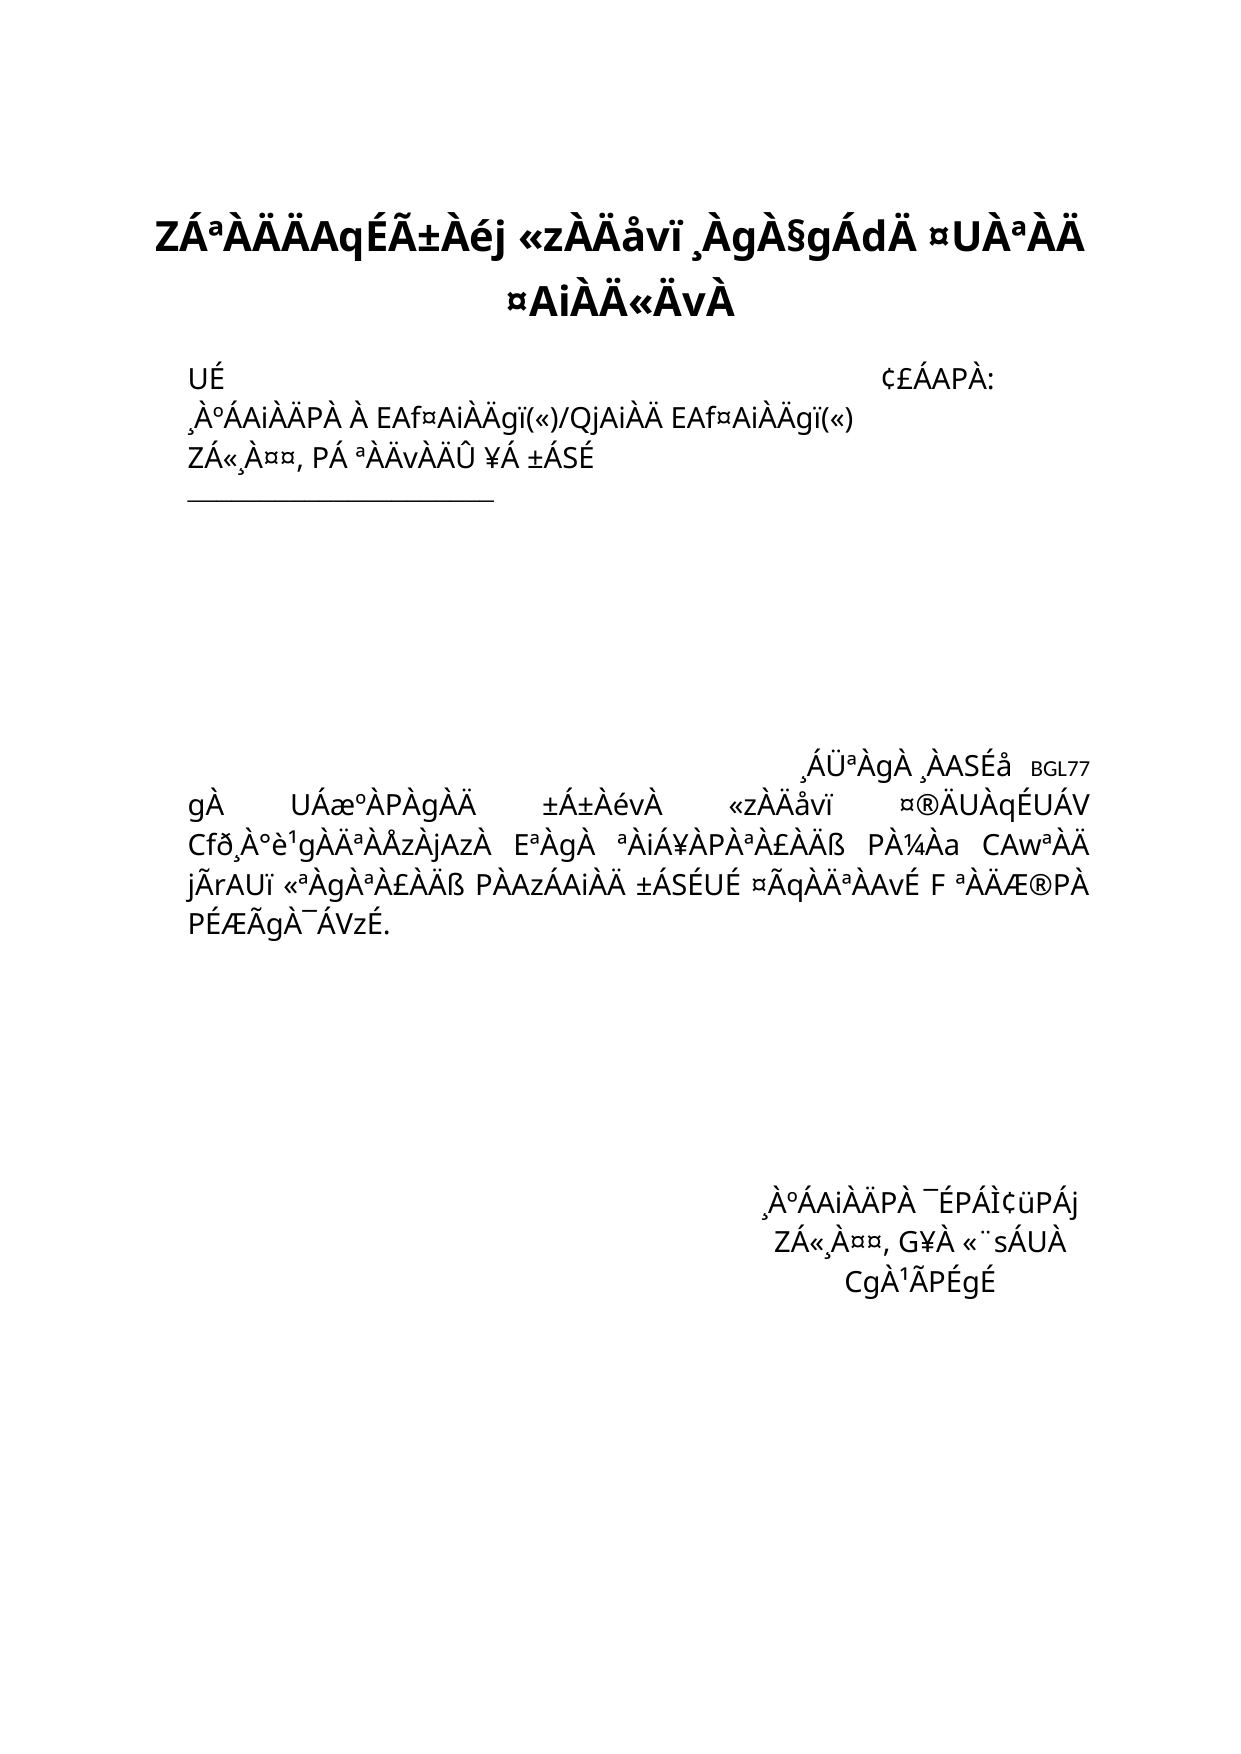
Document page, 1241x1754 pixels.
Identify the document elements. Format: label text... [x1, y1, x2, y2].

text ZÁ«¸À¤¤, PÁ ªÀÄvÀÄÛ ¥Á ±ÁSÉ [187, 437, 1090, 477]
text ¸ÀºÁAiÀÄPÀ ¯ÉPÁÌ¢üPÁj [750, 1182, 1090, 1222]
text ZÁ«¸À¤¤, G¥À «¨sÁUÀ [750, 1222, 1090, 1261]
text ZÁªÀÄÄAqÉÃ±Àéj «zÀÄåvï ¸ÀgÀ§gÁdÄ ¤UÀªÀÄ ¤AiÀÄ«ÄvÀ [150, 207, 1090, 329]
text ¸ÁÜªÀgÀ ¸ÀASÉå BGL77 gÀ UÁæºÀPÀgÀÄ ±Á±ÀévÀ «zÀÄåvï ¤®ÄUÀqÉUÁV Cfð¸À°è¹gÀÄªÀÅzÀjAzÀ EªÀgÀ ªÀiÁ¥ÀPÀªÀ£ÀÄß PÀ¼Àa CAwªÀÄ jÃrAUï «ªÀgÀªÀ£ÀÄß PÀAzÁAiÀÄ ±ÁSÉUÉ ¤ÃqÀÄªÀAvÉ F ªÀÄÆ®PÀ PÉÆÃgÀ¯ÁVzÉ. [187, 745, 1090, 943]
text UÉ ¢£ÁAPÀ: [187, 358, 1090, 398]
text ––––––––––––––––––––– [187, 477, 1090, 517]
text CgÀ¹ÃPÉgÉ [750, 1261, 1090, 1301]
text ¸ÀºÁAiÀÄPÀ À EAf¤AiÀÄgï(«)/QjAiÀÄ EAf¤AiÀÄgï(«) [187, 398, 1090, 437]
